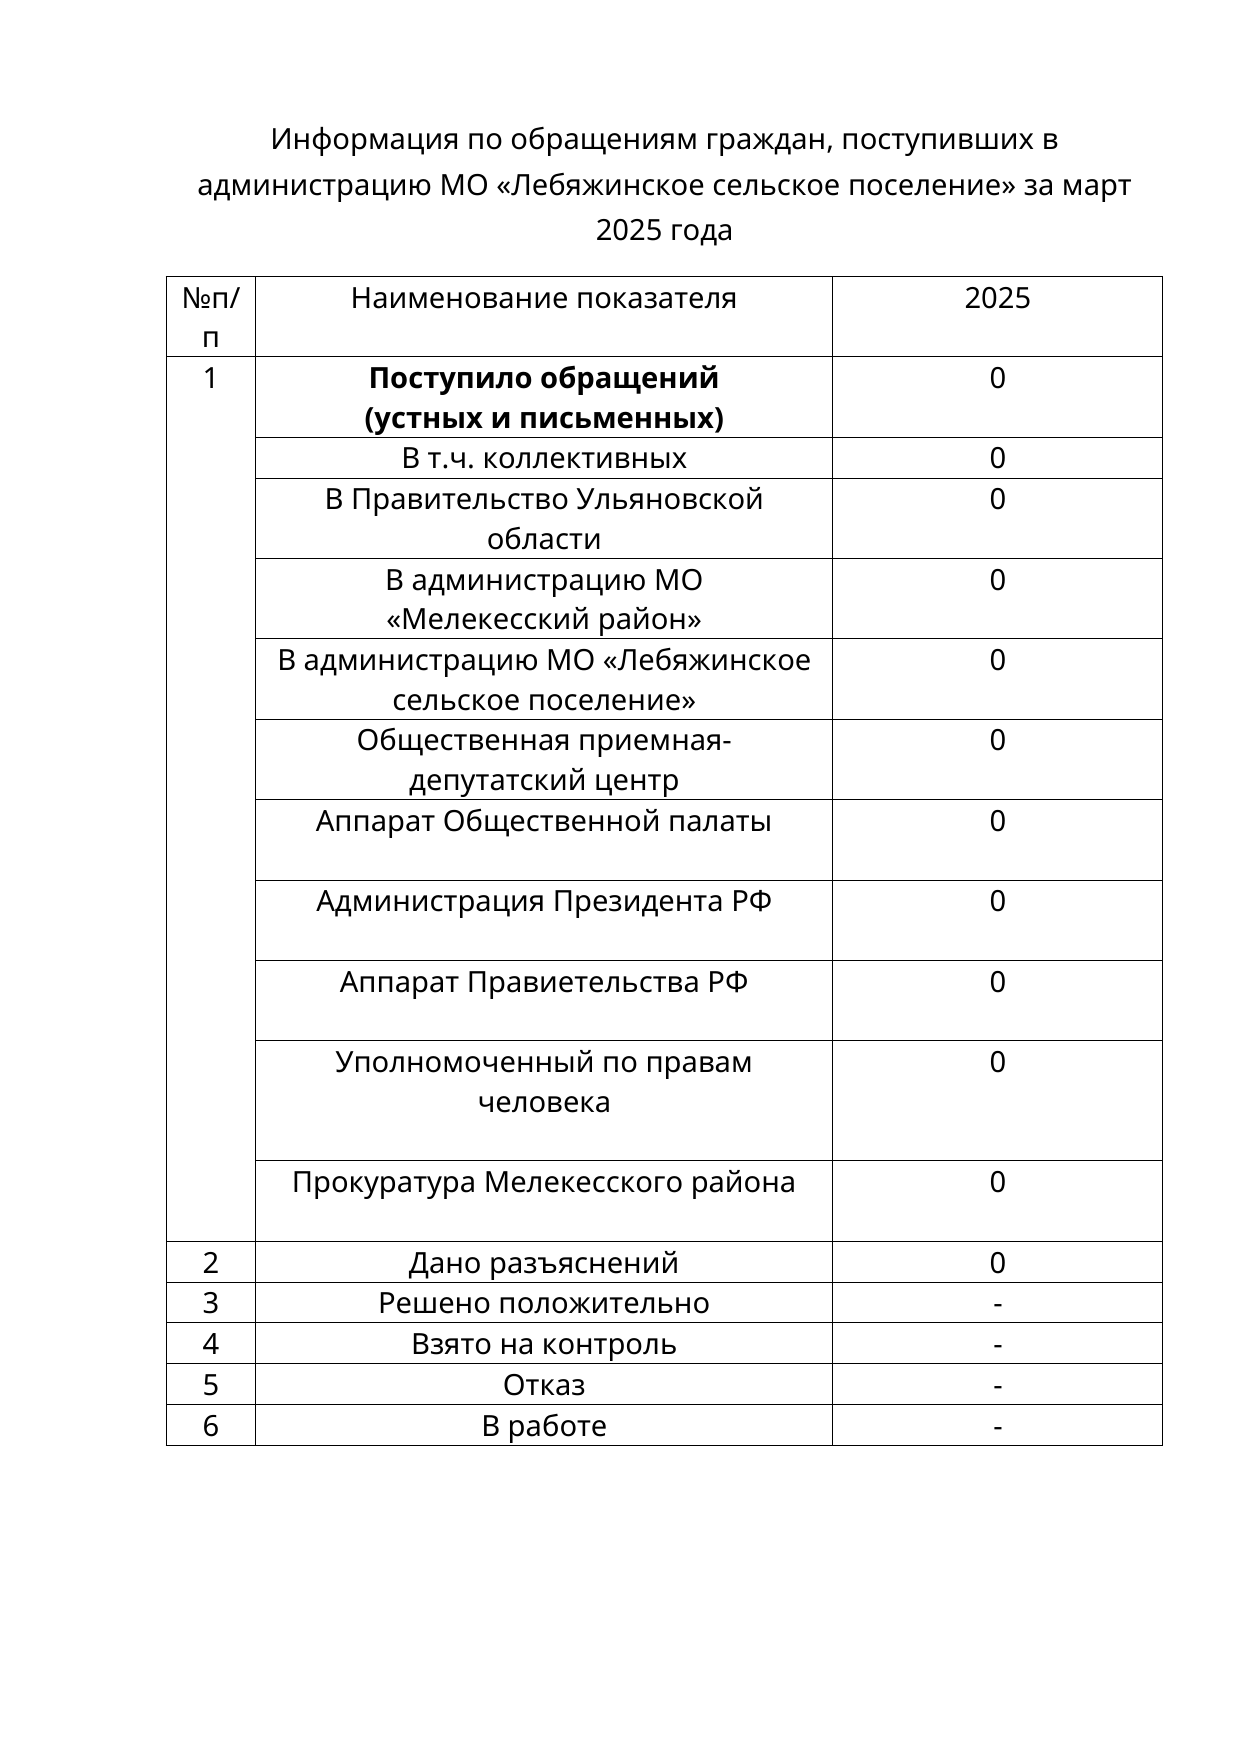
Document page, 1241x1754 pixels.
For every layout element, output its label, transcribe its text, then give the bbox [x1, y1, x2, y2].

table_cell 4 [167, 1323, 255, 1363]
table_cell Дано разъяснений [256, 1242, 832, 1282]
table_cell В администрацию МО «Лебяжинское сельское поселение» [256, 639, 832, 719]
table_cell В администрацию МО «Мелекесский район» [256, 559, 832, 638]
table_cell 0 [833, 1041, 1162, 1160]
table_cell 3 [167, 1283, 255, 1322]
table_cell - [833, 1283, 1162, 1322]
table_cell Администрация Президента РФ [256, 881, 832, 960]
table_cell 0 [833, 1242, 1162, 1282]
text Информация по обращениям граждан, поступивших в администрацию МО «Лебяжинское сельское поселение» за март 2025 года [177, 118, 1152, 249]
table_cell Аппарат Общественной палаты [256, 800, 832, 879]
table_cell 0 [833, 438, 1162, 477]
table_cell 1 [167, 357, 255, 1241]
table_cell 0 [833, 881, 1162, 960]
table_cell Прокуратура Мелекесского района [256, 1161, 832, 1241]
table_cell 0 [833, 357, 1162, 437]
table_cell 2 [167, 1242, 255, 1282]
table_cell В т.ч. коллективных [256, 438, 832, 477]
table_cell 0 [833, 479, 1162, 558]
table_cell Аппарат Правиетельства РФ [256, 961, 832, 1040]
table_cell 0 [833, 800, 1162, 879]
table_cell 0 [833, 639, 1162, 719]
table_cell 0 [833, 961, 1162, 1040]
table_cell - [833, 1405, 1162, 1444]
table_cell 5 [167, 1364, 255, 1404]
table_cell В Правительство Ульяновской области [256, 479, 832, 558]
table_cell 6 [167, 1405, 255, 1444]
table_cell - [833, 1364, 1162, 1404]
table_cell Отказ [256, 1364, 832, 1404]
table_cell 0 [833, 1161, 1162, 1241]
table_cell В работе [256, 1405, 832, 1444]
table_cell 0 [833, 720, 1162, 799]
table_cell Взято на контроль [256, 1323, 832, 1363]
table_header №п/п [167, 277, 255, 356]
table_cell Решено положительно [256, 1283, 832, 1322]
table_cell Уполномоченный по правам человека [256, 1041, 832, 1160]
table_cell Поступило обращений (устных и письменных) [256, 357, 832, 437]
table_header Наименование показателя [256, 277, 832, 356]
table_cell - [833, 1323, 1162, 1363]
table_cell Общественная приемная- депутатский центр [256, 720, 832, 799]
table_header 2025 [833, 277, 1162, 356]
table_cell 0 [833, 559, 1162, 638]
